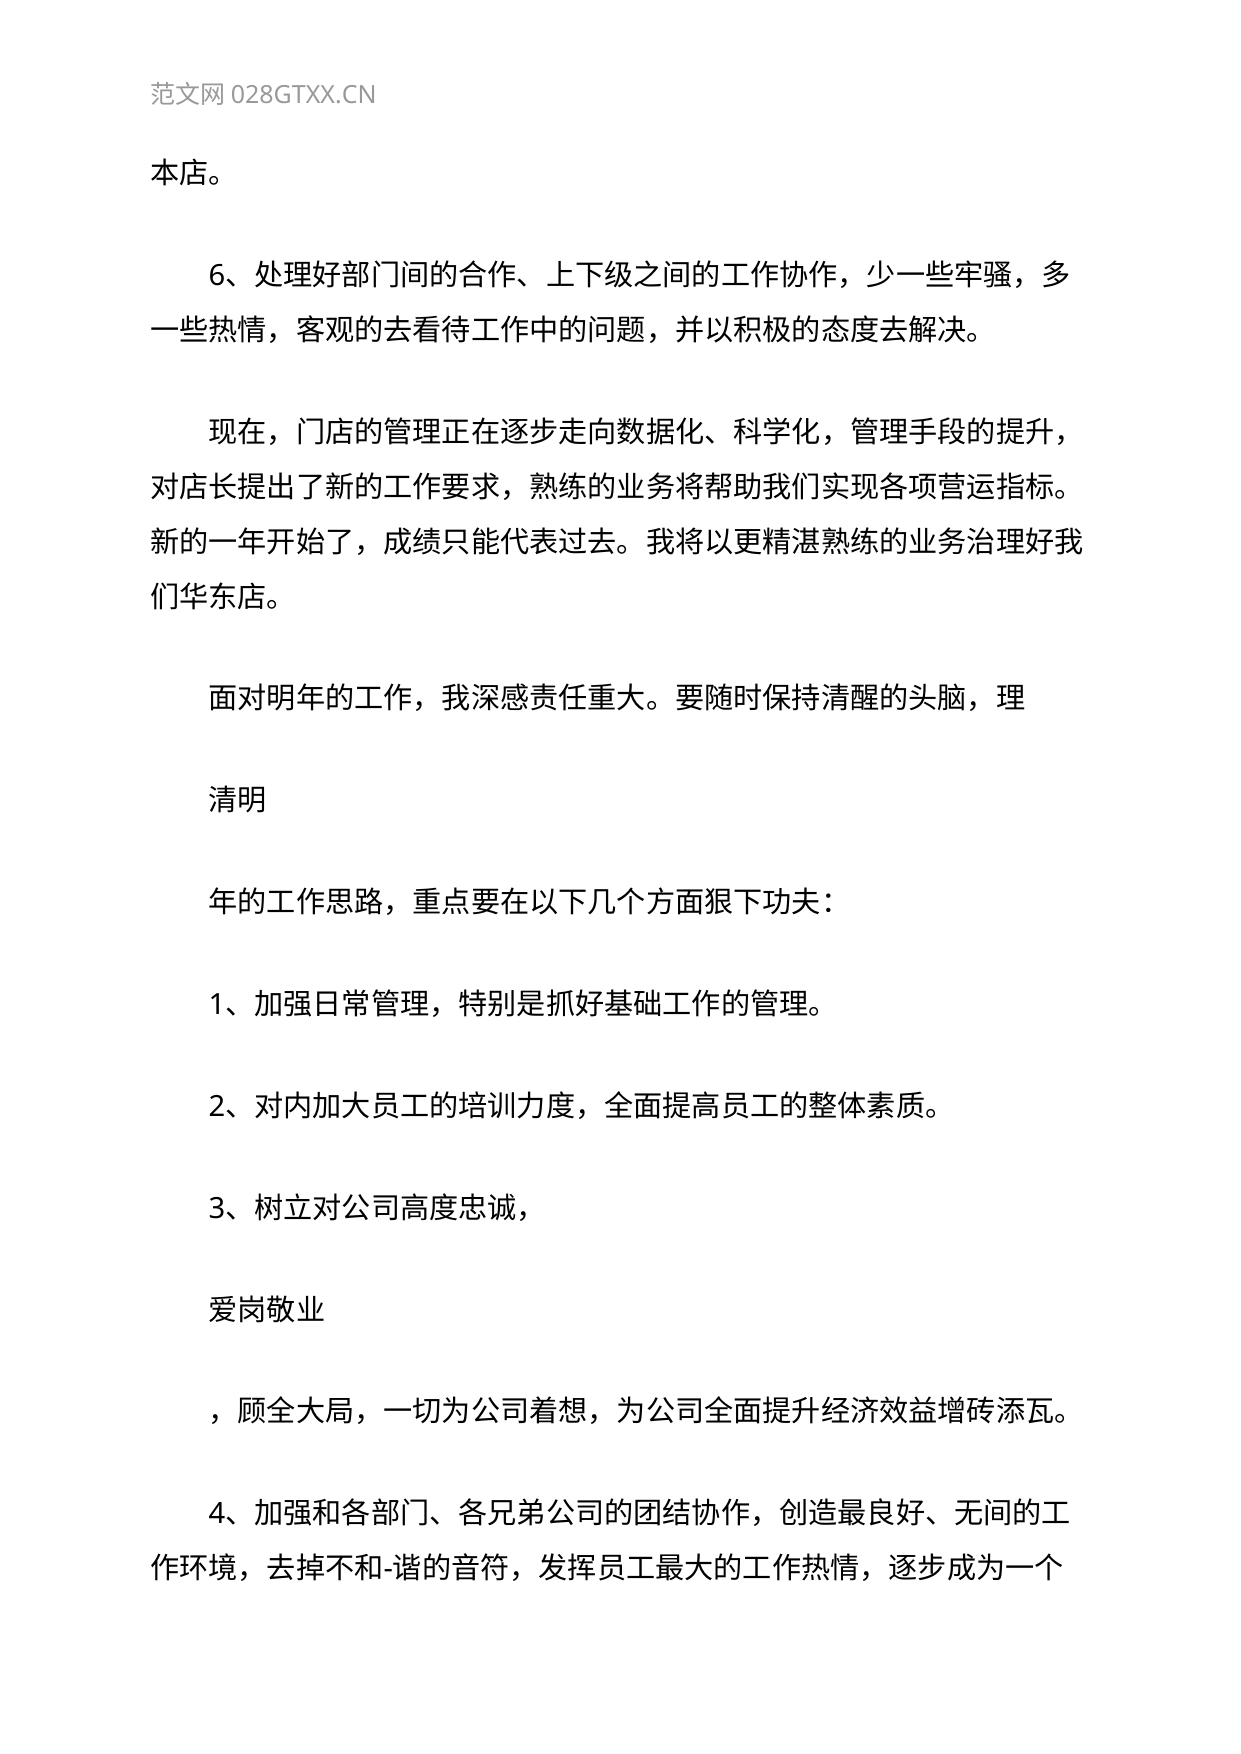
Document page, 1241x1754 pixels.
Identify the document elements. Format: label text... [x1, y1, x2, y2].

text 6、处理好部门间的合作、上下级之间的工作协作，少一些牢骚，多一些热情，客观的去看待工作中的问题，并以积极的态度去解决。 [150, 252, 1090, 349]
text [150, 1490, 1090, 1587]
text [150, 150, 1090, 192]
text ，顾全大局，一切为公司着想，为公司全面提升经济效益增砖添瓦。 [150, 1388, 1090, 1430]
text 清明 [150, 777, 1090, 819]
text 面对明年的工作，我深感责任重大。要随时保持清醒的头脑，理 [150, 675, 1090, 717]
text 年的工作思路，重点要在以下几个方面狠下功夫： [150, 878, 1090, 921]
text 2、对内加大员工的培训力度，全面提高员工的整体素质。 [150, 1082, 1090, 1125]
text 3、树立对公司高度忠诚， [150, 1184, 1090, 1227]
text 现在，门店的管理正在逐步走向数据化、科学化，管理手段的提升，对店长提出了新的工作要求，熟练的业务将帮助我们实现各项营运指标。新的一年开始了，成绩只能代表过去。我将以更精湛熟练的业务治理好我们华东店。 [150, 408, 1090, 616]
text 1、加强日常管理，特别是抓好基础工作的管理。 [150, 980, 1090, 1023]
text 爱岗敬业 [150, 1286, 1090, 1328]
